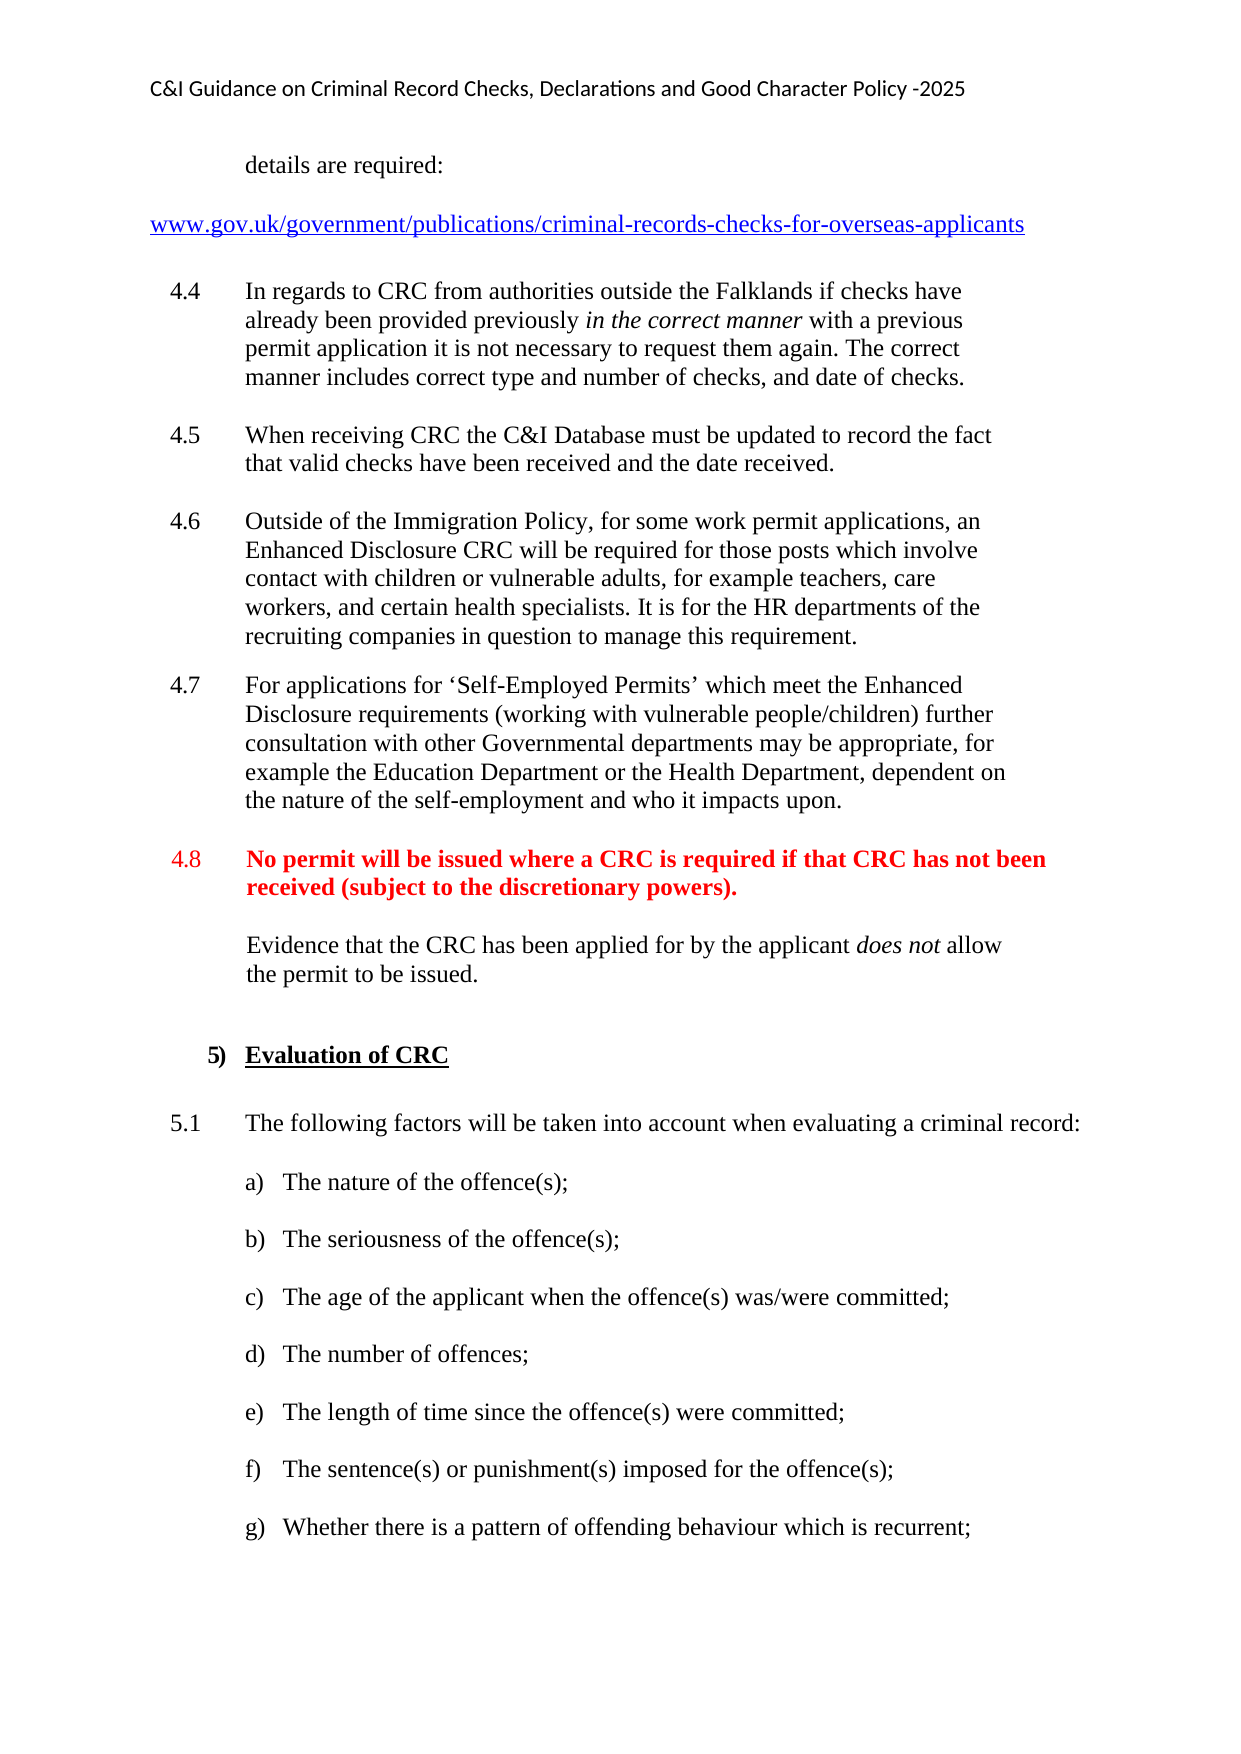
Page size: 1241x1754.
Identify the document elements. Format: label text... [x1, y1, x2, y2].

list The length of time since the offence(s) were committed; [245, 1397, 1090, 1426]
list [170, 150, 989, 179]
list When receiving CRC the C&I Database must be updated to record the fact that valid checks have been received and the date received. [170, 420, 998, 477]
text Evidence that the CRC has been applied for by the applicant does not allow the permit to be issued. [246, 930, 1014, 987]
list Outside of the Immigration Policy, for some work permit applications, an Enhanced Disclosure CRC will be required for those posts which involve contact with children or vulnerable adults, for example teachers, care workers, and certain health specialists. It is for the HR departments of the recruiting companies in question to manage this requirement. [170, 506, 1005, 650]
list The seriousness of the offence(s); [245, 1224, 1090, 1253]
list In regards to CRC from authorities outside the Falklands if checks have already been provided previously in the correct manner with a previous permit application it is not necessary to request them again. The correct manner includes correct type and number of checks, and date of checks. [170, 276, 979, 391]
list The number of offences; [245, 1339, 1090, 1368]
subtitle Evaluation of CRC [207, 1041, 1090, 1069]
list The sentence(s) or punishment(s) imposed for the offence(s); [245, 1454, 1090, 1483]
list The following factors will be taken into account when evaluating a criminal record: [170, 1108, 1090, 1137]
list For applications for ‘Self-Employed Permits’ which meet the Enhanced Disclosure requirements (working with vulnerable people/children) further consultation with other Governmental departments may be appropriate, for example the Education Department or the Health Department, dependent on the nature of the self-employment and who it impacts upon. [170, 670, 1015, 814]
text www.gov.uk/government/publications/criminal-records-checks-for-overseas-applicants [150, 209, 1090, 238]
list The nature of the offence(s); [245, 1167, 1090, 1196]
list Whether there is a pattern of offending behaviour which is recurrent; [245, 1512, 1090, 1541]
subtitle No permit will be issued where a CRC is required if that CRC has not been received (subject to the discretionary powers). [171, 844, 1090, 901]
list The age of the applicant when the offence(s) was/were committed; [245, 1282, 1090, 1311]
